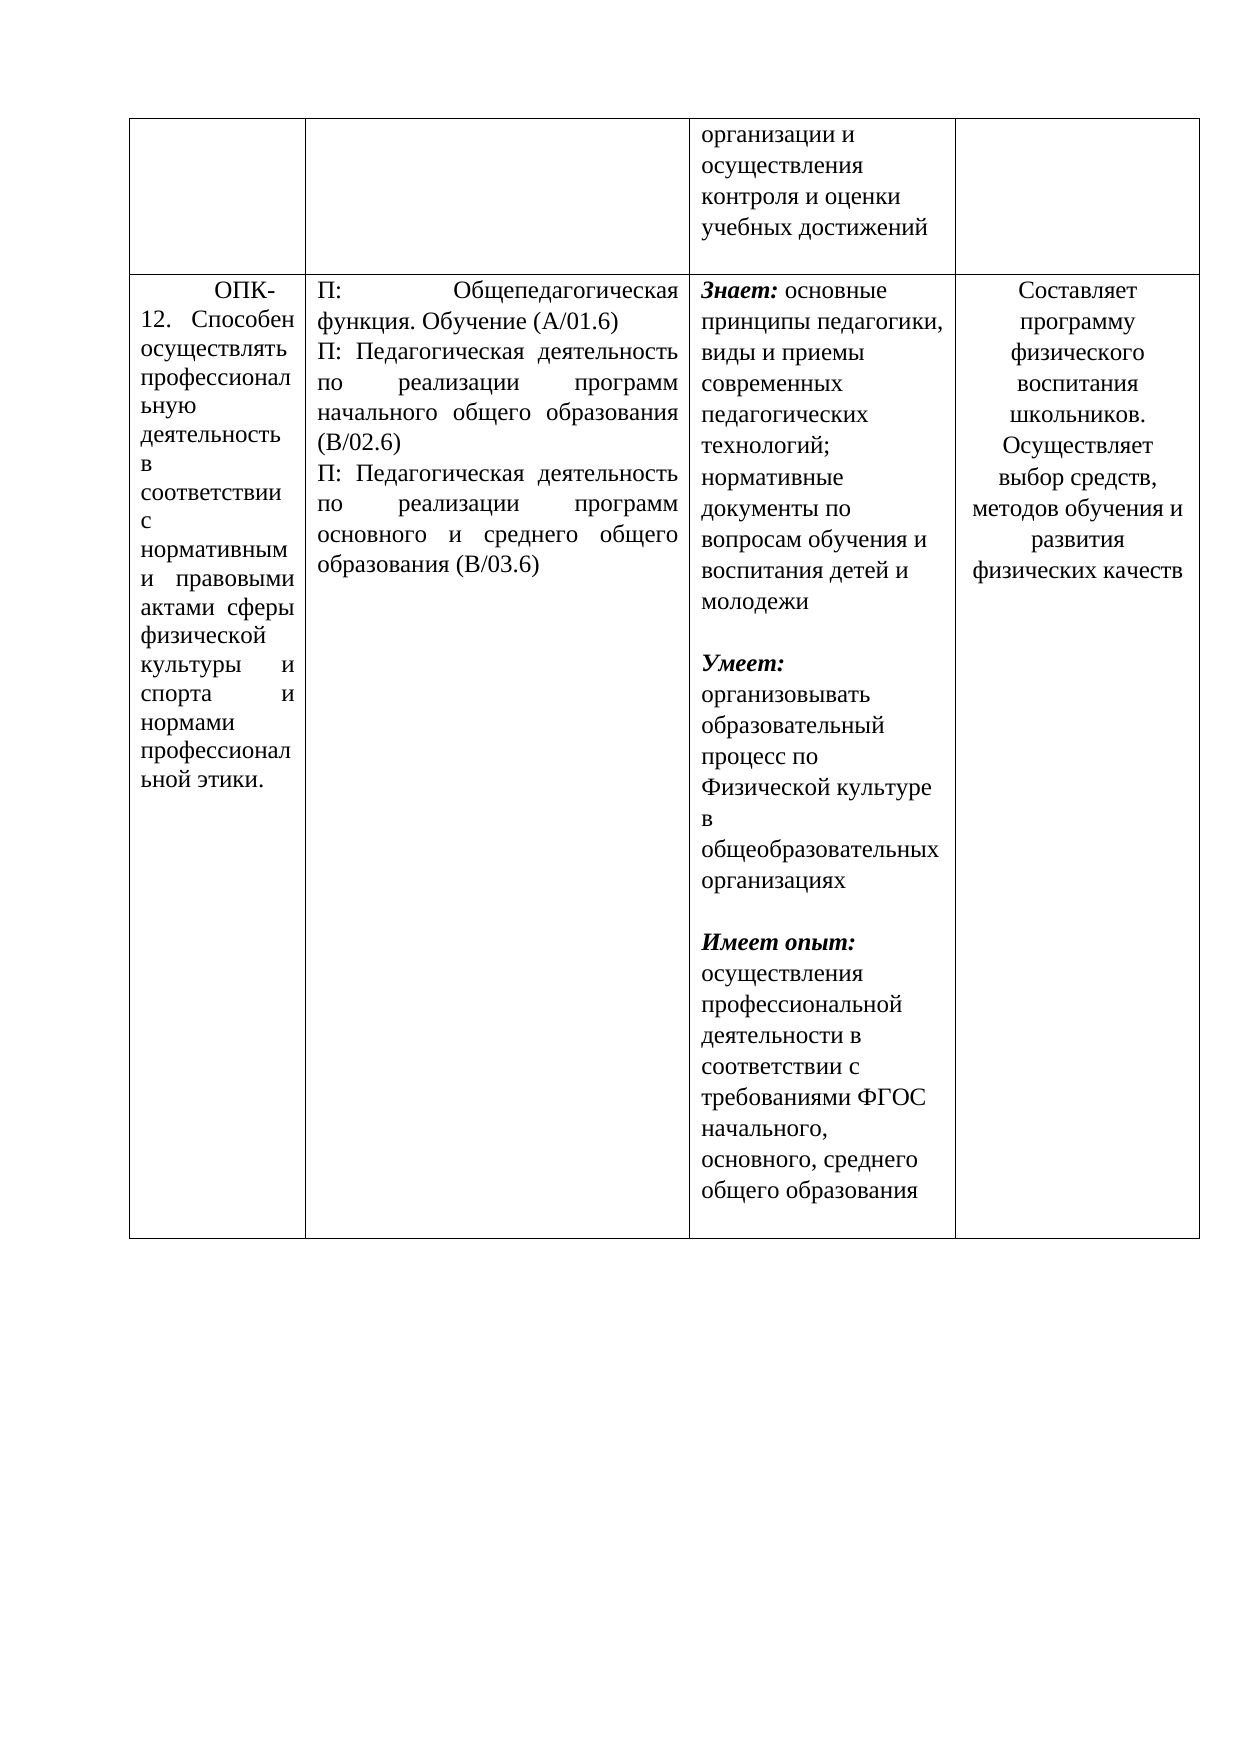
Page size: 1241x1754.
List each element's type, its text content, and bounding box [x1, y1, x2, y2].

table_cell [130, 119, 305, 274]
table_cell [306, 119, 689, 274]
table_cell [956, 119, 1199, 274]
table_cell ОПК-12. Способен осуществлять профессиональную деятельность в соответствии с нормативными правовыми актами сферы физической культуры и спорта и нормами профессиональной этики. [130, 275, 305, 1238]
table_cell Составляет программу физического воспитания школьников. Осуществляет выбор средств, методов обучения и развития физических качеств [956, 275, 1199, 1238]
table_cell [690, 119, 955, 274]
table_cell Знает: основные принципы педагогики, виды и приемы современных педагогических технологий; нормативные документы по вопросам обучения и воспитания детей и молодежи Умеет: организовывать образовательный процесс по Физической культуре в общеобразовательных организациях Имеет опыт: осуществления профессиональной деятельности в соответствии с требованиями ФГОС начального, основного, среднего общего образования [690, 275, 955, 1238]
